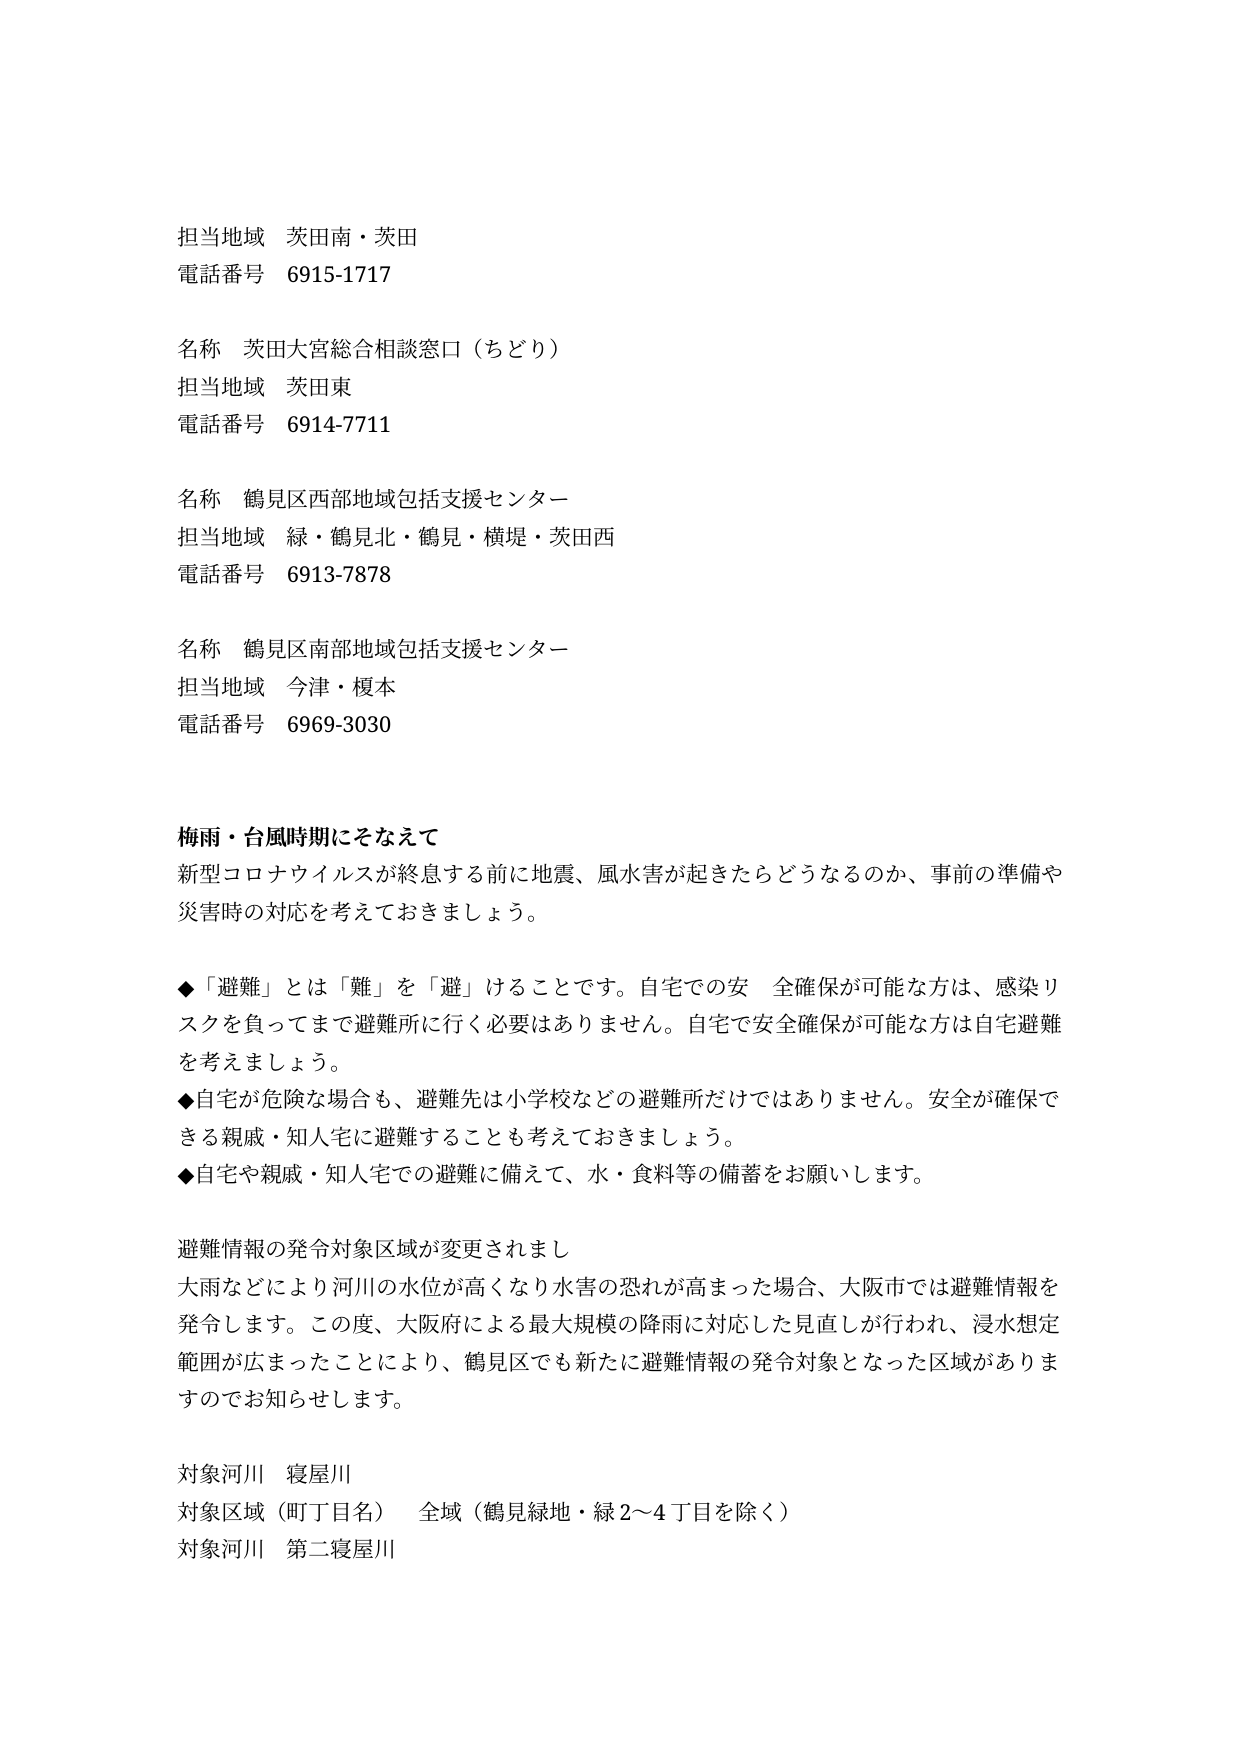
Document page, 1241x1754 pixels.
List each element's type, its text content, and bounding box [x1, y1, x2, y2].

text 担当地域 今津・榎本 [177, 667, 1063, 704]
text 名称 鶴見区西部地域包括支援センター [177, 479, 1063, 517]
text 対象河川 第二寝屋川 [177, 1529, 1063, 1567]
text 名称 鶴見区南部地域包括支援センター [177, 629, 1063, 667]
text 避難情報の発令対象区域が変更されまし [177, 1229, 1063, 1267]
text 電話番号 6969-3030 [177, 704, 1063, 742]
text 新型コロナウイルスが終息する前に地震、風水害が起きたらどうなるのか、事前の準備や災害時の対応を考えておきましょう。 [177, 854, 1063, 929]
text 担当地域 茨田東 [177, 367, 1063, 404]
text 電話番号 6914-7711 [177, 404, 1063, 442]
text 対象河川 寝屋川 [177, 1454, 1063, 1492]
text 梅雨・台風時期にそなえて [177, 817, 1063, 854]
text 大雨などにより河川の水位が高くなり水害の恐れが高まった場合、大阪市では避難情報を発令します。この度、大阪府による最大規模の降雨に対応した見直しが行われ、浸水想定範囲が広まったことにより、鶴見区でも新たに避難情報の発令対象となった区域がありますのでお知らせします。 [177, 1267, 1063, 1417]
text 対象区域（町丁目名） 全域（鶴見緑地・緑2～4丁目を除く） [177, 1492, 1063, 1529]
text 電話番号 6915-1717 [177, 254, 1063, 292]
text ◆自宅が危険な場合も、避難先は小学校などの避難所だけではありません。安全が確保できる親戚・知人宅に避難することも考えておきましょう。 [177, 1079, 1063, 1154]
text 名称 茨田大宮総合相談窓口（ちどり） [177, 329, 1063, 367]
text 担当地域 茨田南・茨田 [177, 217, 1063, 254]
text ◆自宅や親戚・知人宅での避難に備えて、水・食料等の備蓄をお願いします。 [177, 1154, 1063, 1192]
text 担当地域 緑・鶴見北・鶴見・横堤・茨田西 [177, 517, 1063, 554]
text 電話番号 6913-7878 [177, 554, 1063, 592]
text ◆「避難」とは「難」を「避」けることです。自宅での安 全確保が可能な方は、感染リスクを負ってまで避難所に行く必要はありません。自宅で安全確保が可能な方は自宅避難を考えましょう。 [177, 967, 1063, 1079]
